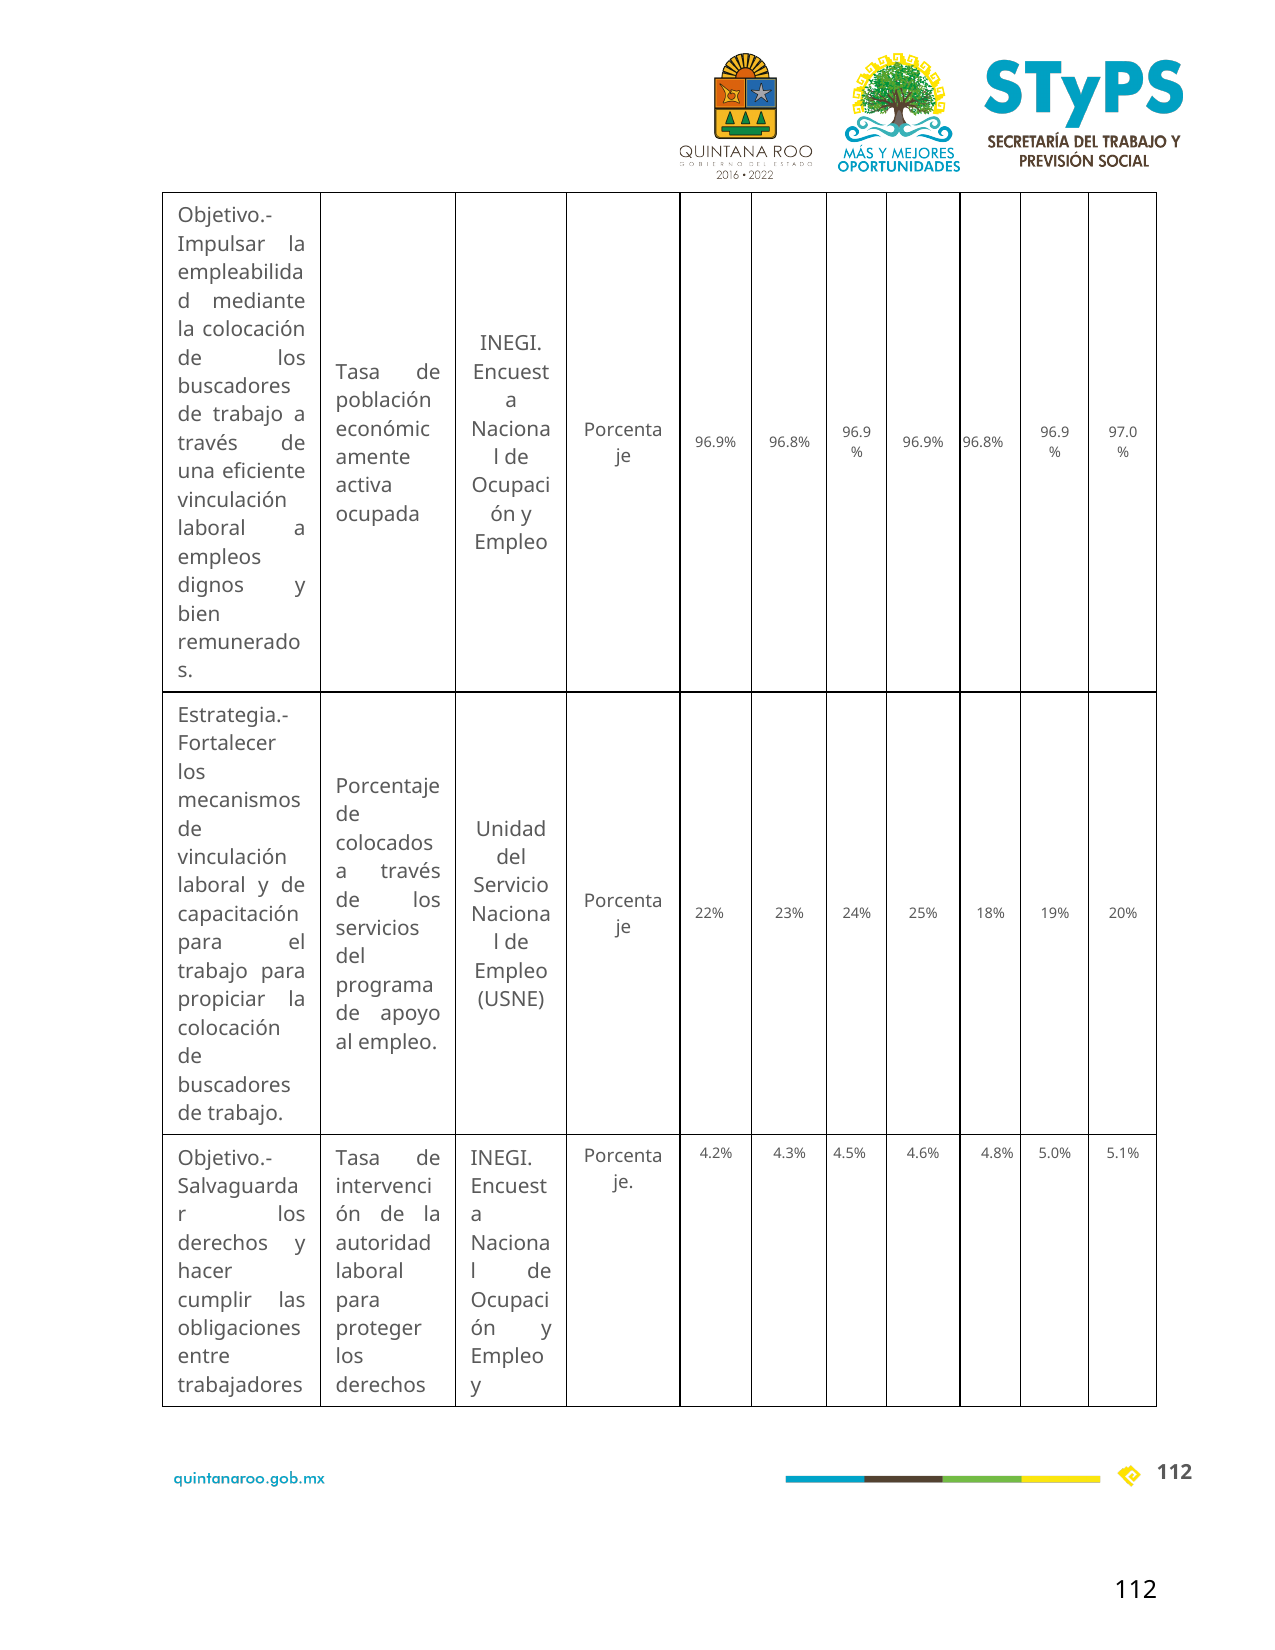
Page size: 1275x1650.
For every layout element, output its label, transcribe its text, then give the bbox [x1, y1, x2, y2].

table_cell Estrategia.- Fortalecer los mecanismos de vinculación laboral y de capacitación para el trabajo para propiciar la colocación de buscadores de trabajo. [163, 693, 320, 1134]
table_cell 5.1% [1089, 1135, 1156, 1406]
table_cell Tasa de intervención de la autoridad laboral para proteger los derechos de la población ocupada al término de la relación de trabajo. [321, 1135, 455, 1406]
table_cell 96.8% [752, 193, 826, 691]
table_cell Porcentaje. [567, 1135, 679, 1406]
table_cell 96.8% [961, 193, 1020, 691]
table_cell Porcentaje de colocados a través de los servicios del programa de apoyo al empleo. [321, 693, 455, 1134]
picture [679, 53, 1183, 179]
table_cell 19% [1021, 693, 1088, 1134]
table_cell 25% [887, 693, 959, 1134]
table_cell 4.3% [752, 1135, 826, 1406]
table_cell 4.2% [681, 1135, 751, 1406]
table_cell 18% [961, 693, 1020, 1134]
picture [14, 1421, 1275, 1546]
table_cell 96.9% [887, 193, 959, 691]
table_cell 96.9% [681, 193, 751, 691]
table_cell 96.9% [1021, 193, 1088, 691]
table_cell 5.0% [1021, 1135, 1088, 1406]
table_cell 96.9% [827, 193, 886, 691]
table_cell 22% [681, 693, 751, 1134]
table_cell Objetivo.- Impulsar la empleabilidad mediante la colocación de los buscadores de trabajo a través de una eficiente vinculación laboral a empleos dignos y bien remunerados. [163, 193, 320, 691]
table_cell Unidad del Servicio Nacional de Empleo (USNE) [456, 693, 566, 1134]
table_cell Porcentaje [567, 193, 679, 691]
table_cell Tasa de población económicamente activa ocupada [321, 193, 455, 691]
table_cell 24% [827, 693, 886, 1134]
table_cell 4.5% [827, 1135, 886, 1406]
table_cell INEGI. Encuesta Nacional de Ocupación y Empleo [456, 193, 566, 691]
table_cell 4.6% [887, 1135, 959, 1406]
table_cell 97.0% [1089, 193, 1156, 691]
table_cell 20% [1089, 693, 1156, 1134]
table_cell 4.8% [961, 1135, 1020, 1406]
table_cell Porcentaje [567, 693, 679, 1134]
table_cell 23% [752, 693, 826, 1134]
table_cell INEGI. Encuesta Nacional de Ocupación y Empleo y Secretaría del Trabajo y Previsión Social. [456, 1135, 566, 1406]
